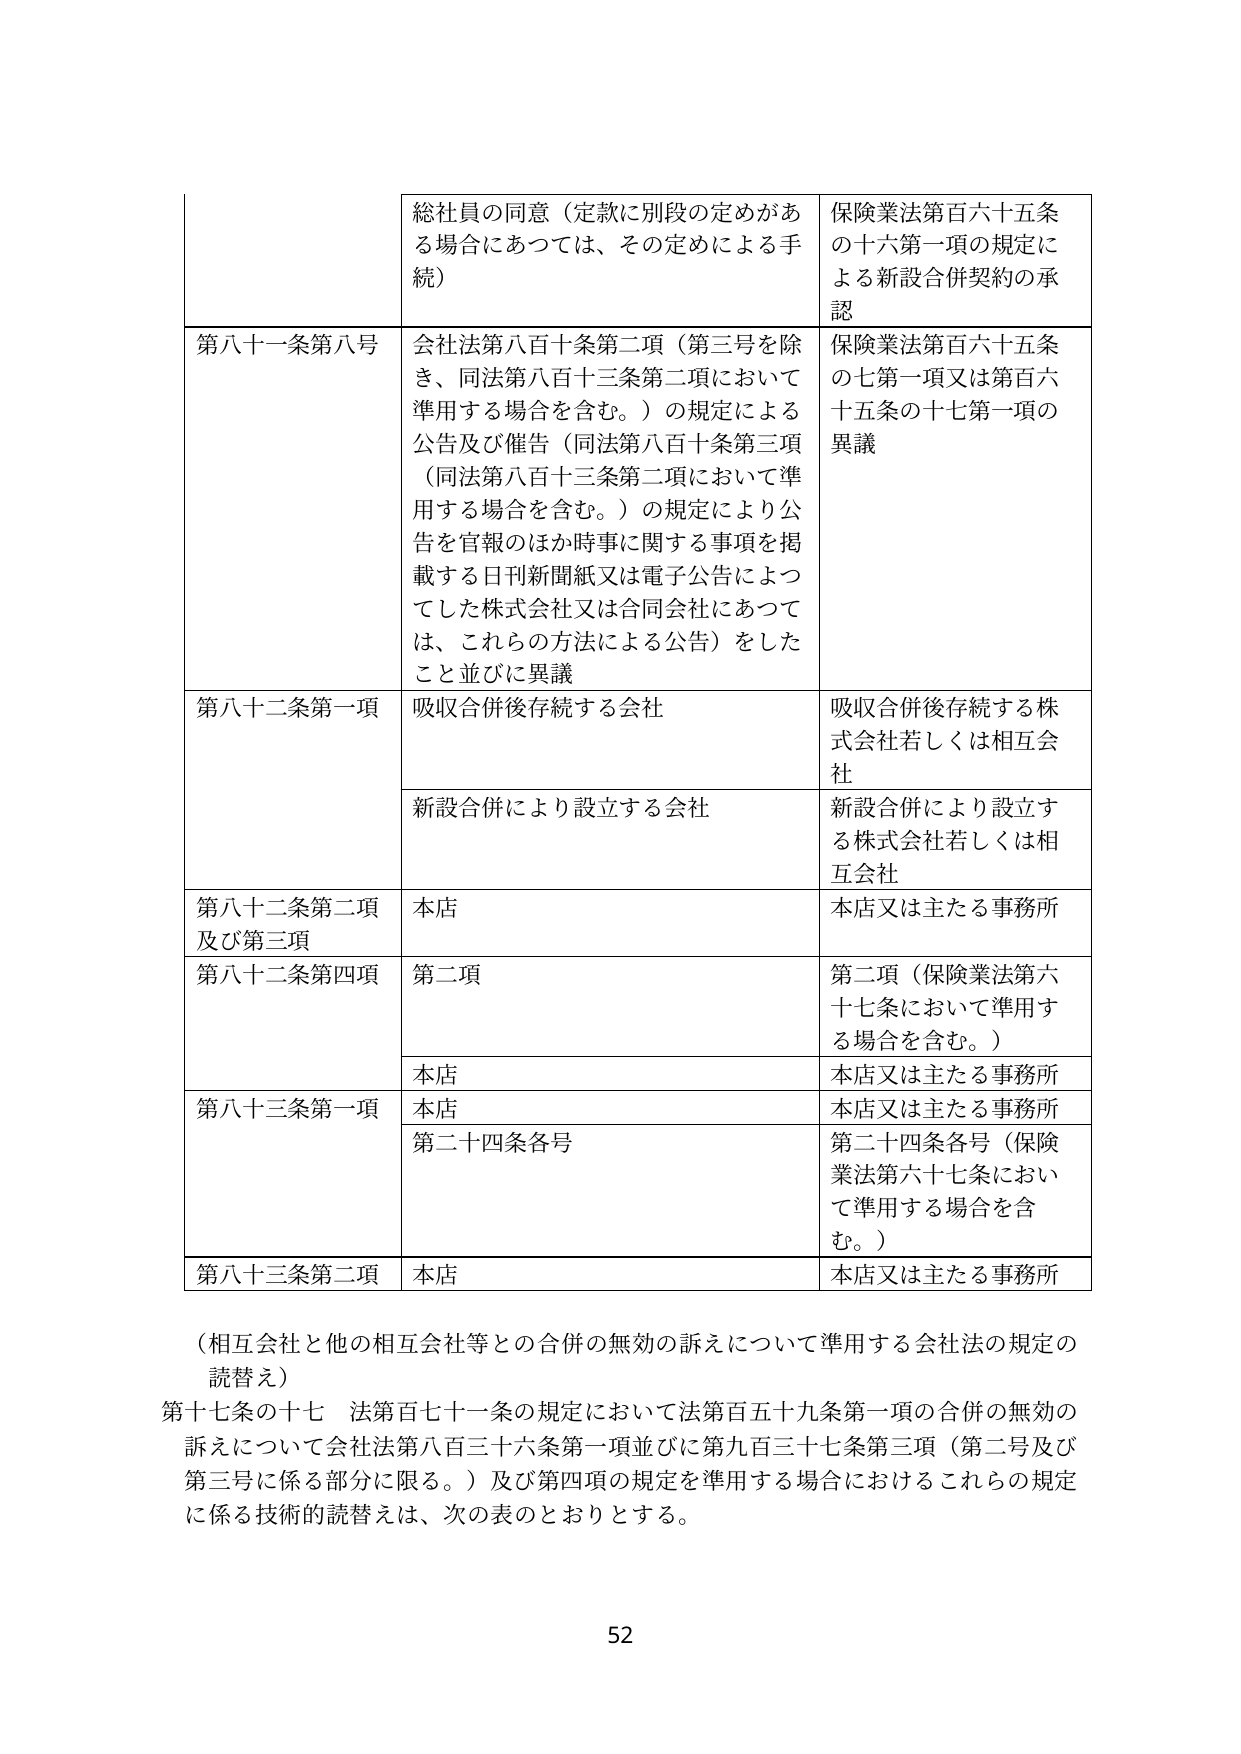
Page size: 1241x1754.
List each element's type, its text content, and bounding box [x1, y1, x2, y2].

table_cell 第八十三条第二項 [185, 1258, 401, 1290]
table_cell 本店 [402, 1258, 819, 1290]
table_cell 本店又は主たる事務所 [820, 1091, 1091, 1124]
table_cell 第八十二条第二項及び第三項 [185, 890, 401, 956]
table_cell [185, 789, 401, 889]
table_cell 第八十二条第四項 [185, 957, 401, 1056]
table_cell [185, 1056, 401, 1090]
table_cell 会社法第八百十条第二項（第三号を除き、同法第八百十三条第二項において準用する場合を含む。）の規定による公告及び催告（同法第八百十条第三項（同法第八百十三条第二項において準用する場合を含む。）の規定により公告を官報のほか時事に関する事項を掲載する日刊新聞紙又は電子公告によつてした株式会社又は合同会社にあつては、これらの方法による公告）をしたこと並びに異議 [402, 328, 819, 689]
table_cell 第二十四条各号 [402, 1125, 819, 1256]
text （相互会社と他の相互会社等との合併の無効の訴えについて準用する会社法の規定の読替え） [184, 1326, 1079, 1394]
table_cell 総社員の同意（定款に別段の定めがある場合にあつては、その定めによる手続） [402, 195, 819, 326]
table_cell [185, 1124, 401, 1256]
table_cell 吸収合併後存続する株式会社若しくは相互会社 [820, 691, 1091, 789]
table_cell 新設合併により設立する株式会社若しくは相互会社 [820, 790, 1091, 889]
table_cell 本店又は主たる事務所 [820, 1258, 1091, 1290]
table_cell 第八十一条第八号 [185, 328, 401, 689]
table_cell 保険業法第百六十五条の七第一項又は第百六十五条の十七第一項の異議 [820, 328, 1091, 689]
table_cell 吸収合併後存続する会社 [402, 691, 819, 789]
table_cell 本店又は主たる事務所 [820, 890, 1091, 956]
table_cell 本店 [402, 1091, 819, 1124]
table_cell 第二十四条各号（保険業法第六十七条において準用する場合を含む。） [820, 1125, 1091, 1256]
table_cell 第八十三条第一項 [185, 1091, 401, 1124]
table_cell 本店 [402, 890, 819, 956]
table_cell 第二項（保険業法第六十七条において準用する場合を含む。） [820, 957, 1091, 1056]
table_cell 本店 [402, 1057, 819, 1090]
table_cell 本店又は主たる事務所 [820, 1057, 1091, 1090]
table_cell 保険業法第百六十五条の十六第一項の規定による新設合併契約の承認 [820, 195, 1091, 326]
table_cell 第八十二条第一項 [185, 691, 401, 789]
table_cell 第二項 [402, 957, 819, 1056]
text 第十七条の十七 法第百七十一条の規定において法第百五十九条第一項の合併の無効の訴えについて会社法第八百三十六条第一項並びに第九百三十七条第三項（第二号及び第三号に係る部分に限る。）及び第四項の規定を準用する場合におけるこれらの規定に係る技術的読替えは、次の表のとおりとする。 [161, 1394, 1079, 1531]
table_cell [185, 194, 401, 326]
table_cell 新設合併により設立する会社 [402, 790, 819, 889]
